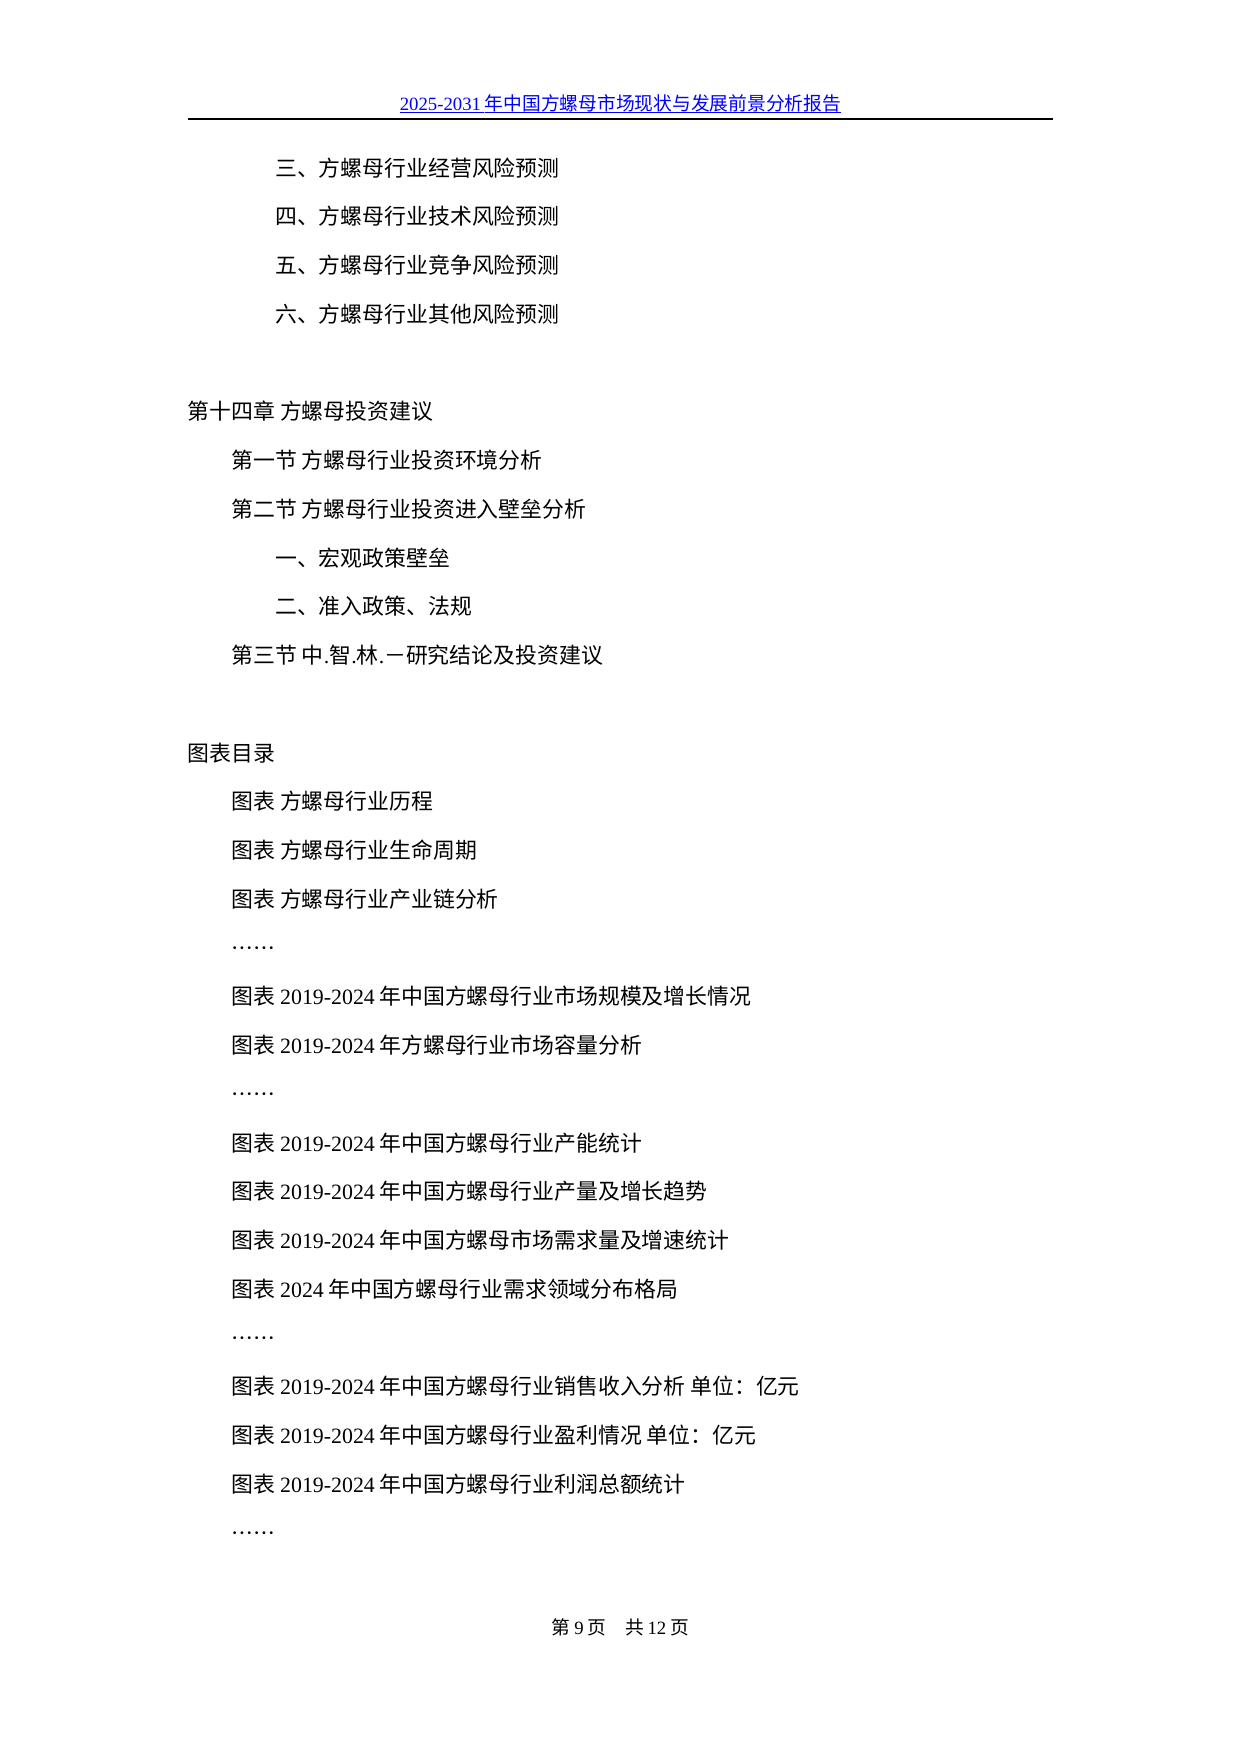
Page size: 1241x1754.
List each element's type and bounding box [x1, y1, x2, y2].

text [187, 150, 1053, 1548]
